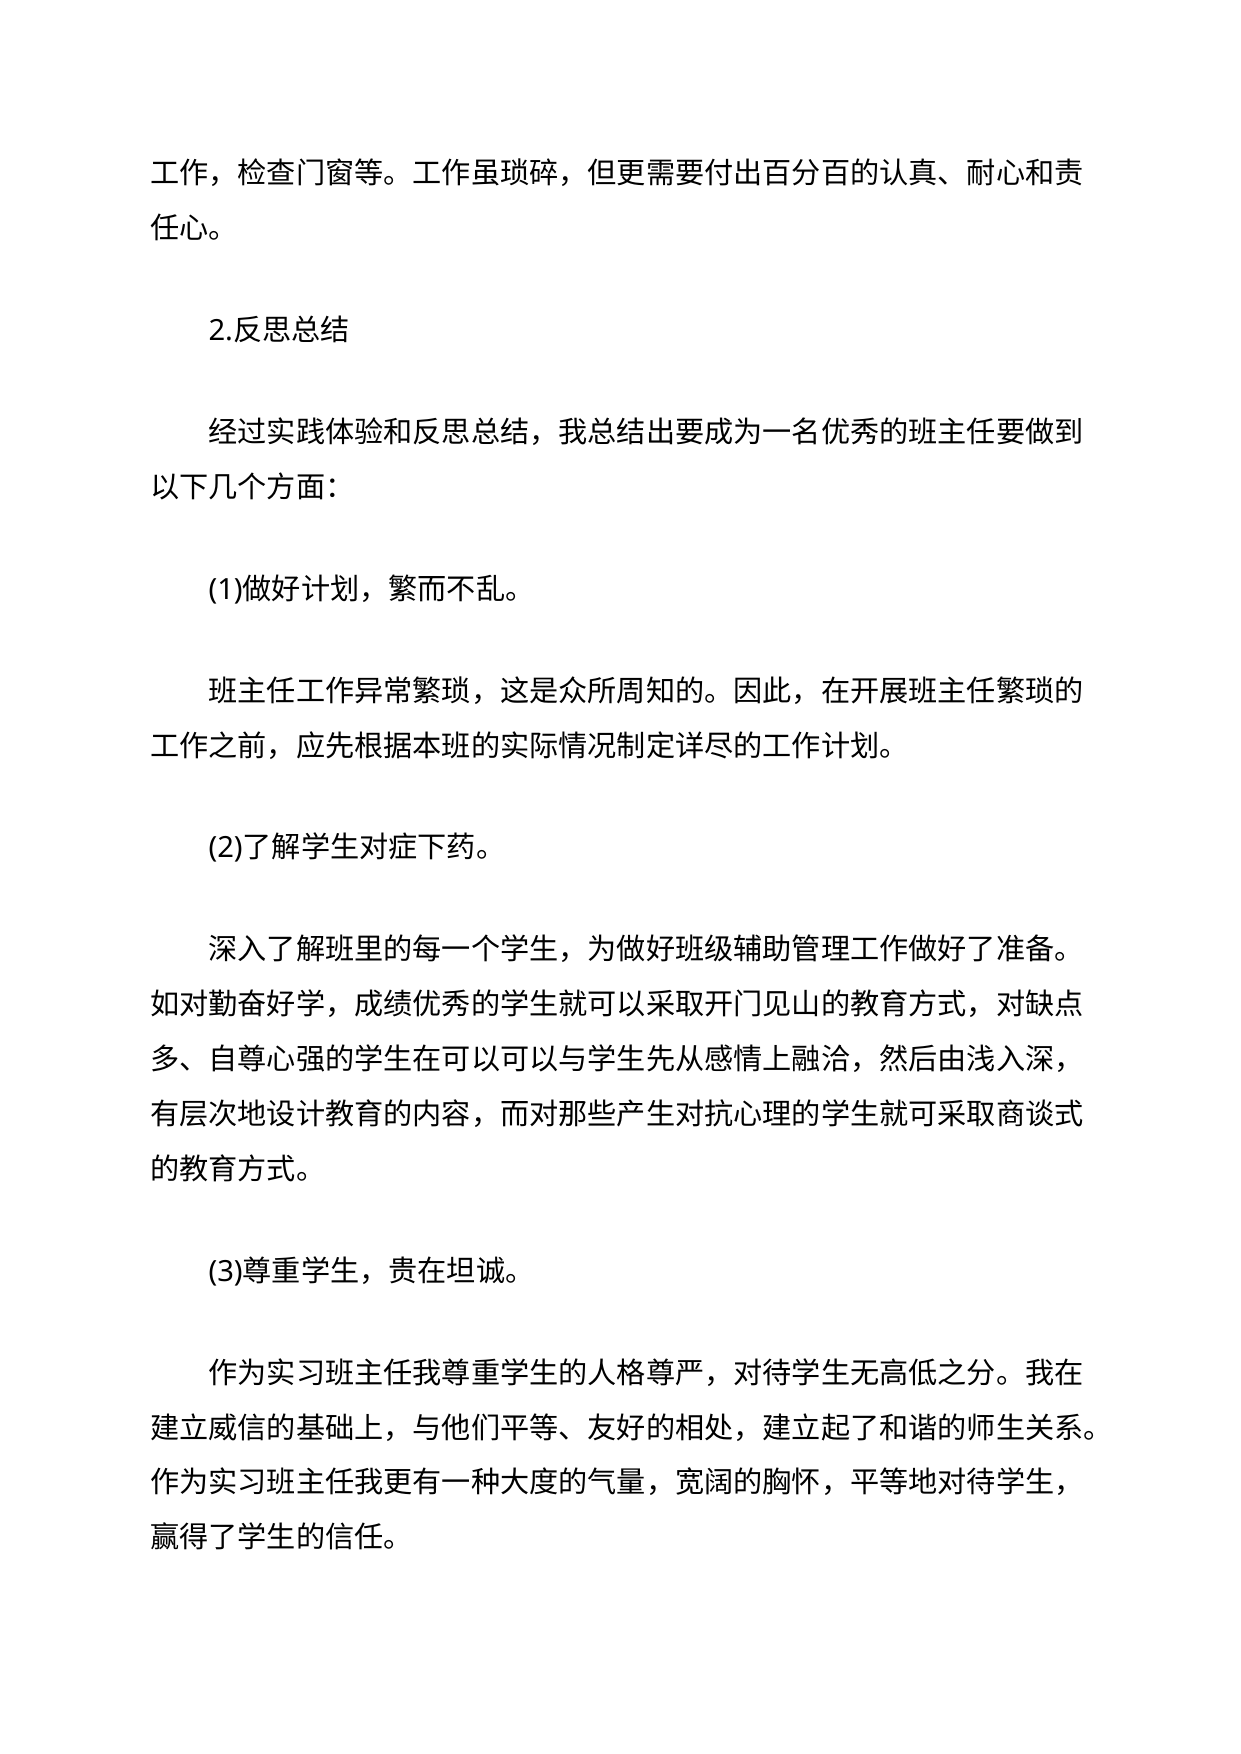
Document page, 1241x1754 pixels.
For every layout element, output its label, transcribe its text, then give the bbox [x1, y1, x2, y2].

text 作为实习班主任我尊重学生的人格尊严，对待学生无高低之分。我在建立威信的基础上，与他们平等、友好的相处，建立起了和谐的师生关系。作为实习班主任我更有一种大度的气量，宽阔的胸怀，平等地对待学生，赢得了学生的信任。 [150, 1349, 1090, 1556]
text (3)尊重学生，贵在坦诚。 [150, 1247, 1090, 1290]
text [150, 150, 1090, 247]
text (1)做好计划，繁而不乱。 [150, 565, 1090, 608]
text 深入了解班里的每一个学生，为做好班级辅助管理工作做好了准备。如对勤奋好学，成绩优秀的学生就可以采取开门见山的教育方式，对缺点多、自尊心强的学生在可以可以与学生先从感情上融洽，然后由浅入深，有层次地设计教育的内容，而对那些产生对抗心理的学生就可采取商谈式的教育方式。 [150, 926, 1090, 1188]
text 班主任工作异常繁琐，这是众所周知的。因此，在开展班主任繁琐的工作之前，应先根据本班的实际情况制定详尽的工作计划。 [150, 667, 1090, 764]
text 经过实践体验和反思总结，我总结出要成为一名优秀的班主任要做到以下几个方面： [150, 409, 1090, 506]
text 2.反思总结 [150, 307, 1090, 349]
text (2)了解学生对症下药。 [150, 824, 1090, 866]
